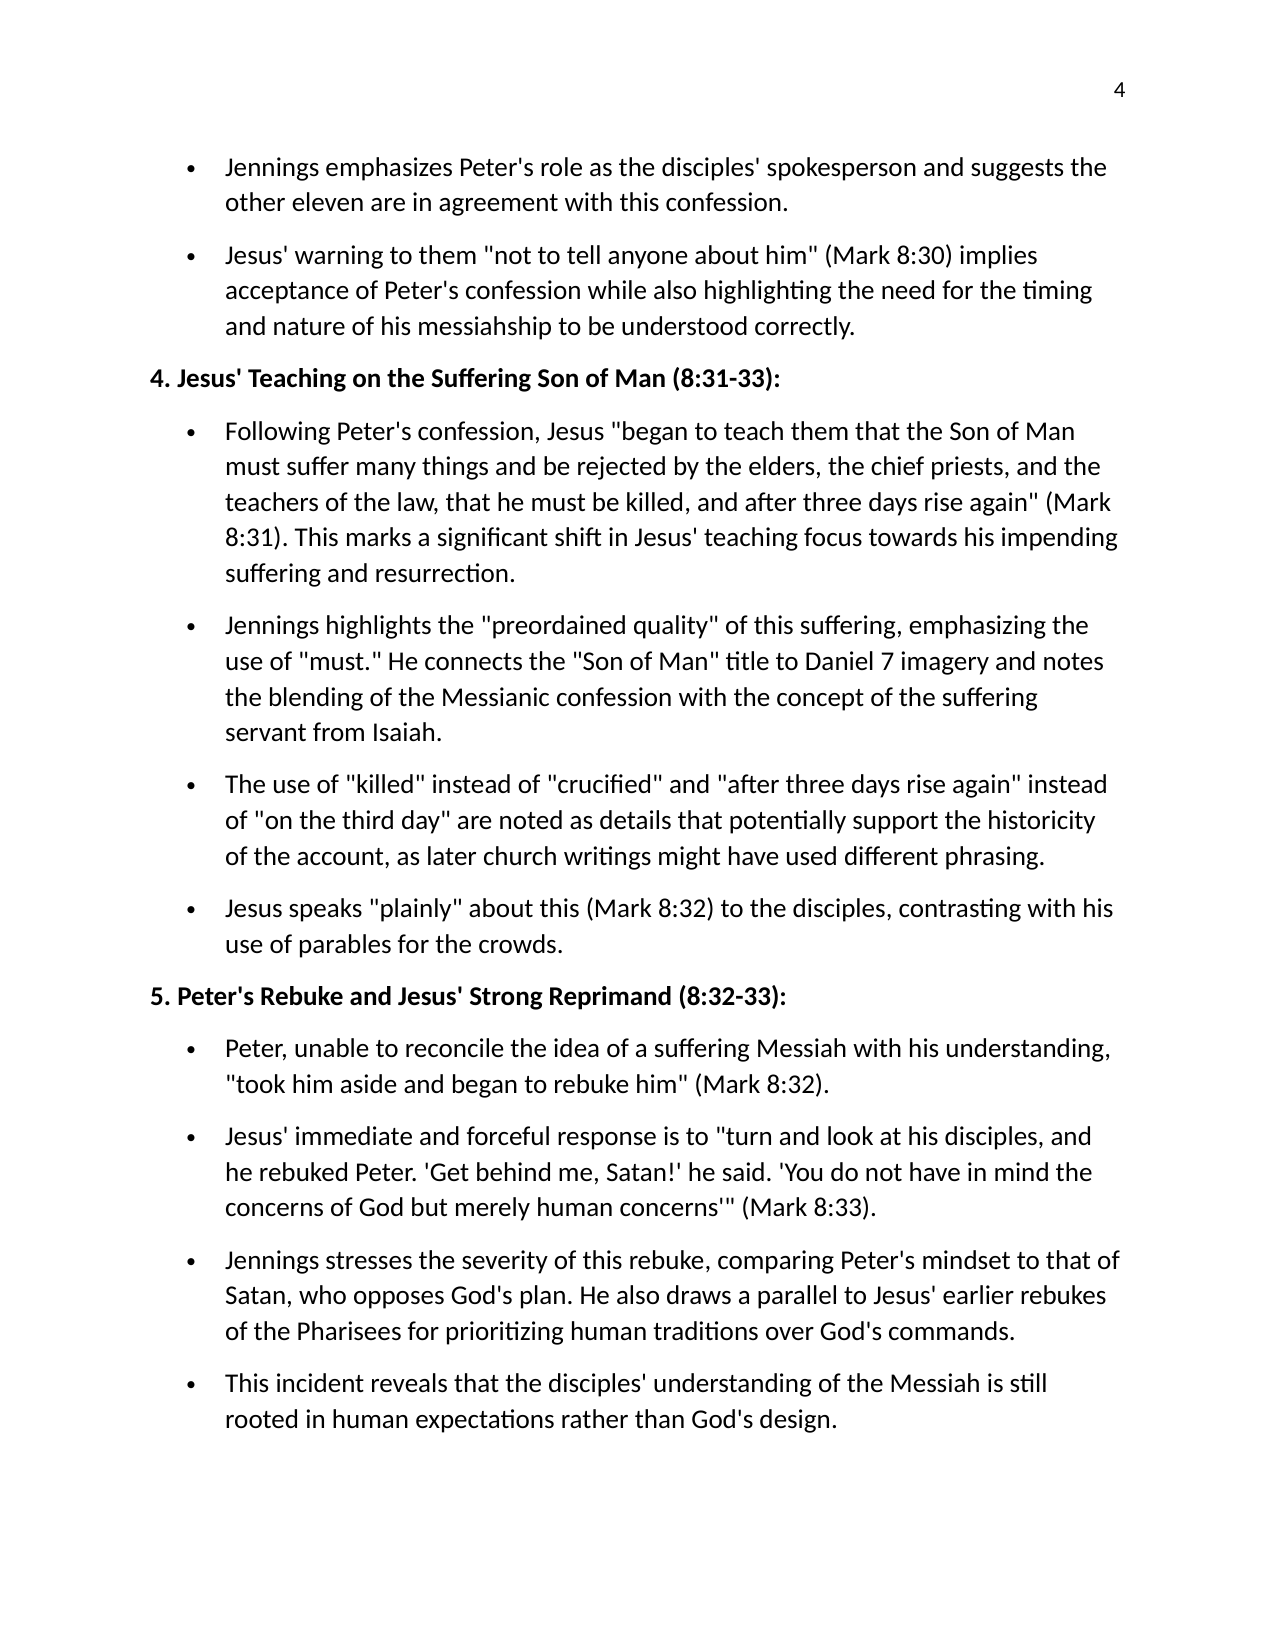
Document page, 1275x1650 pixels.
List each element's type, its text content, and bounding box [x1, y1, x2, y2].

list Jennings highlights the "preordained quality" of this suffering, emphasizing the use of "must." He connects the "Son of Man" title to Daniel 7 imagery and notes the blending of the Messianic confession with the concept of the suffering servant from Isaiah. [187, 608, 1125, 748]
list Jennings emphasizes Peter's role as the disciples' spokesperson and suggests the other eleven are in agreement with this confession. [187, 150, 1125, 219]
text 4. Jesus' Teaching on the Suffering Son of Man (8:31-33): [150, 361, 1125, 394]
list Following Peter's confession, Jesus "began to teach them that the Son of Man must suffer many things and be rejected by the elders, the chief priests, and the teachers of the law, that he must be killed, and after three days rise again" (Mark 8:31). This marks a significant shift in Jesus' teaching focus towards his impending suffering and resurrection. [187, 414, 1125, 589]
list This incident reveals that the disciples' understanding of the Messiah is still rooted in human expectations rather than God's design. [187, 1366, 1125, 1435]
list Jesus speaks "plainly" about this (Mark 8:32) to the disciples, contrasting with his use of parables for the crowds. [187, 891, 1125, 960]
list Peter, unable to reconcile the idea of a suffering Messiah with his understanding, "took him aside and began to rebuke him" (Mark 8:32). [187, 1031, 1125, 1100]
list Jennings stresses the severity of this rebuke, comparing Peter's mindset to that of Satan, who opposes God's plan. He also draws a parallel to Jesus' earlier rebukes of the Pharisees for prioritizing human traditions over God's commands. [187, 1243, 1125, 1347]
list Jesus' immediate and forceful response is to "turn and look at his disciples, and he rebuked Peter. 'Get behind me, Satan!' he said. 'You do not have in mind the concerns of God but merely human concerns'" (Mark 8:33). [187, 1119, 1125, 1224]
list The use of "killed" instead of "crucified" and "after three days rise again" instead of "on the third day" are noted as details that potentially support the historicity of the account, as later church writings might have used different phrasing. [187, 768, 1125, 872]
text 5. Peter's Rebuke and Jesus' Strong Reprimand (8:32-33): [150, 979, 1125, 1012]
list Jesus' warning to them "not to tell anyone about him" (Mark 8:30) implies acceptance of Peter's confession while also highlighting the need for the timing and nature of his messiahship to be understood correctly. [187, 238, 1125, 342]
